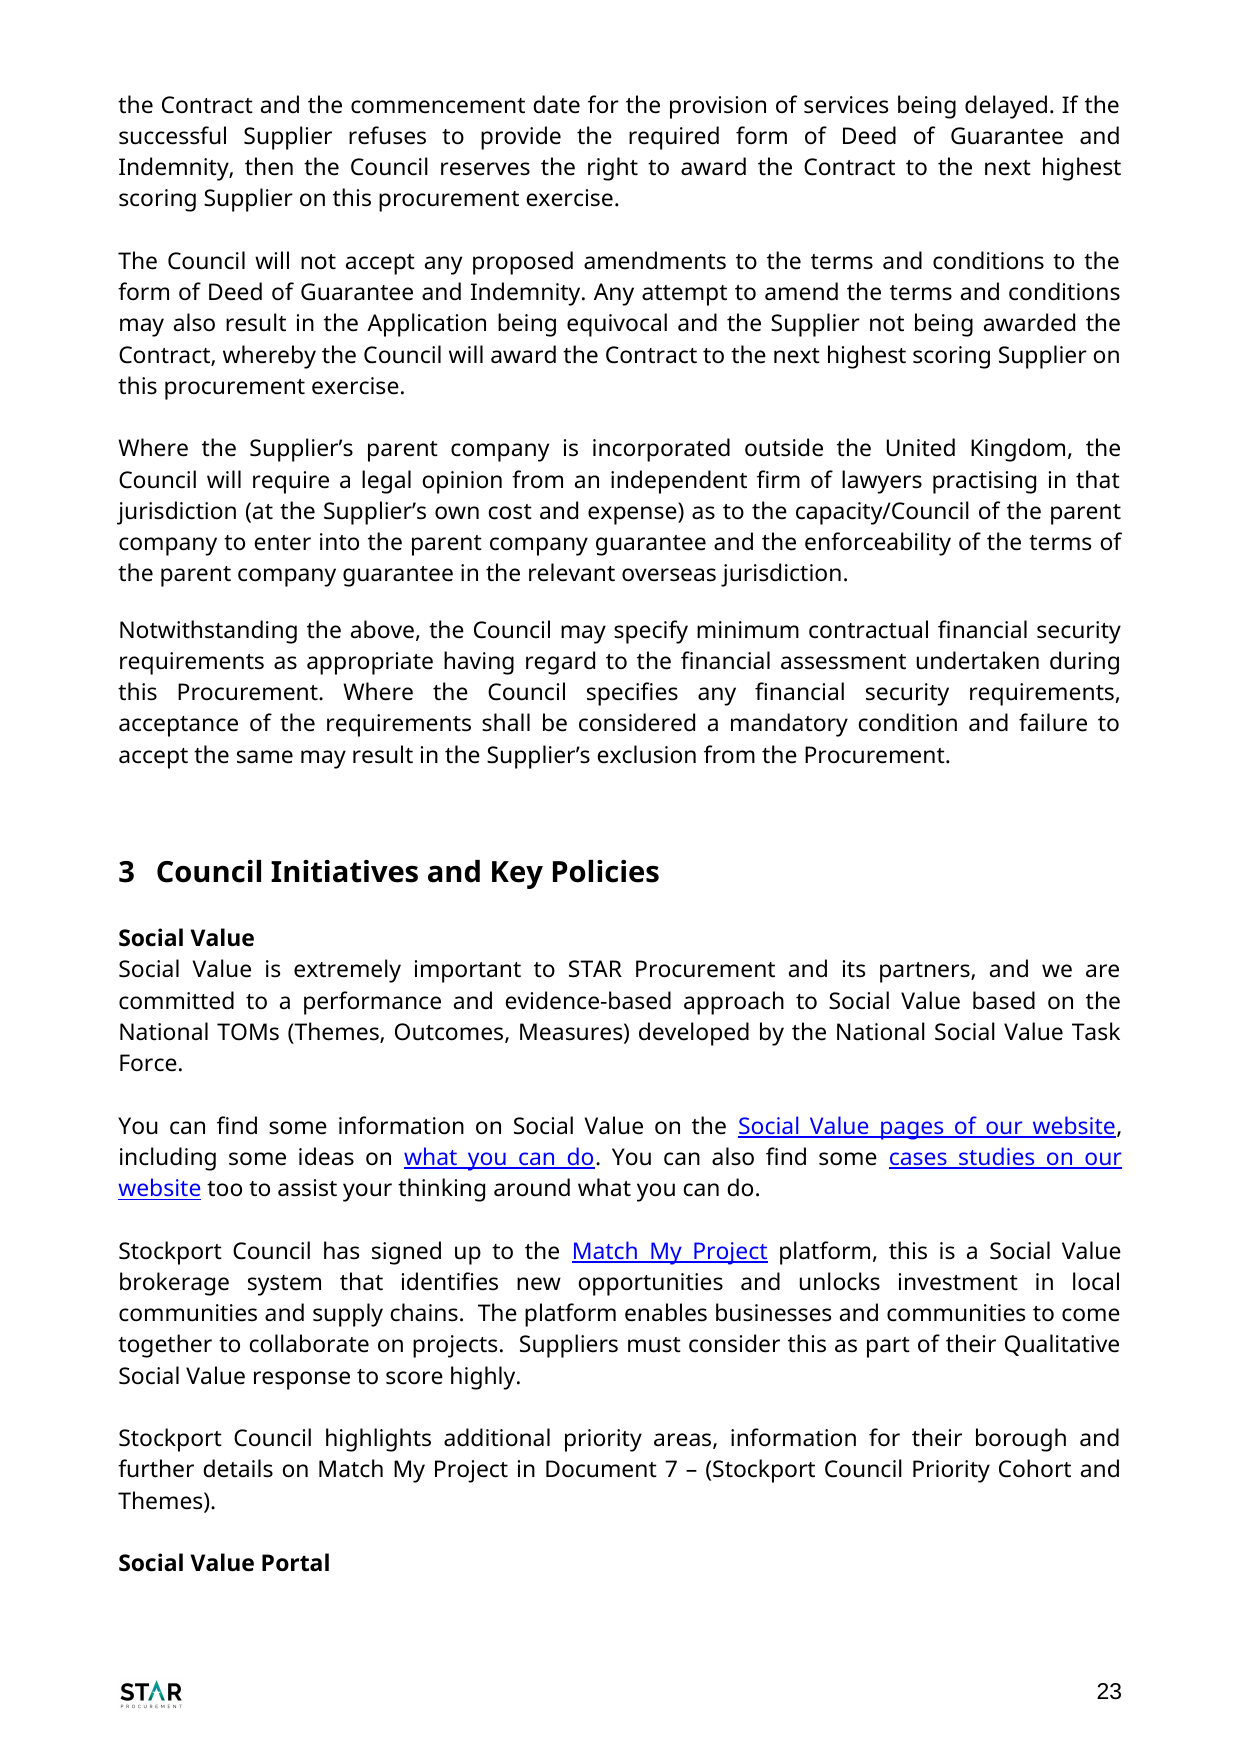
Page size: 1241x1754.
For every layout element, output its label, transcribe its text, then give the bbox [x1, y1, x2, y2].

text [118, 89, 1122, 214]
list Council Initiatives and Key Policies [118, 851, 1122, 891]
text Stockport Council has signed up to the Match My Project platform, this is a Social Value brokerage system that identifies new opportunities and unlocks investment in local communities and supply chains. The platform enables businesses and communities to come together to collaborate on projects. Suppliers must consider this as part of their Qualitative Social Value response to score highly. [118, 1234, 1122, 1391]
text Social Value is extremely important to STAR Procurement and its partners, and we are committed to a performance and evidence-based approach to Social Value based on the National TOMs (Themes, Outcomes, Measures) developed by the National Social Value Task Force. [118, 953, 1122, 1078]
text Stockport Council highlights additional priority areas, information for their borough and further details on Match My Project in Document 7 – (Stockport Council Priority Cohort and Themes). [118, 1422, 1122, 1516]
text Where the Supplier’s parent company is incorporated outside the United Kingdom, the Council will require a legal opinion from an independent firm of lawyers practising in that jurisdiction (at the Supplier’s own cost and expense) as to the capacity/Council of the parent company to enter into the parent company guarantee and the enforceability of the terms of the parent company guarantee in the relevant overseas jurisdiction. [118, 432, 1122, 589]
text Social Value Portal [118, 1547, 1122, 1578]
text Notwithstanding the above, the Council may specify minimum contractual financial security requirements as appropriate having regard to the financial assessment undertaken during this Procurement. Where the Council specifies any financial security requirements, acceptance of the requirements shall be considered a mandatory condition and failure to accept the same may result in the Supplier’s exclusion from the Procurement. [118, 614, 1122, 770]
text You can find some information on Social Value on the Social Value pages of our website, including some ideas on what you can do. You can also find some cases studies on our website too to assist your thinking around what you can do. [118, 1109, 1122, 1203]
text Social Value [118, 922, 1122, 953]
text The Council will not accept any proposed amendments to the terms and conditions to the form of Deed of Guarantee and Indemnity. Any attempt to amend the terms and conditions may also result in the Application being equivocal and the Supplier not being awarded the Contract, whereby the Council will award the Contract to the next highest scoring Supplier on this procurement exercise. [118, 245, 1122, 401]
